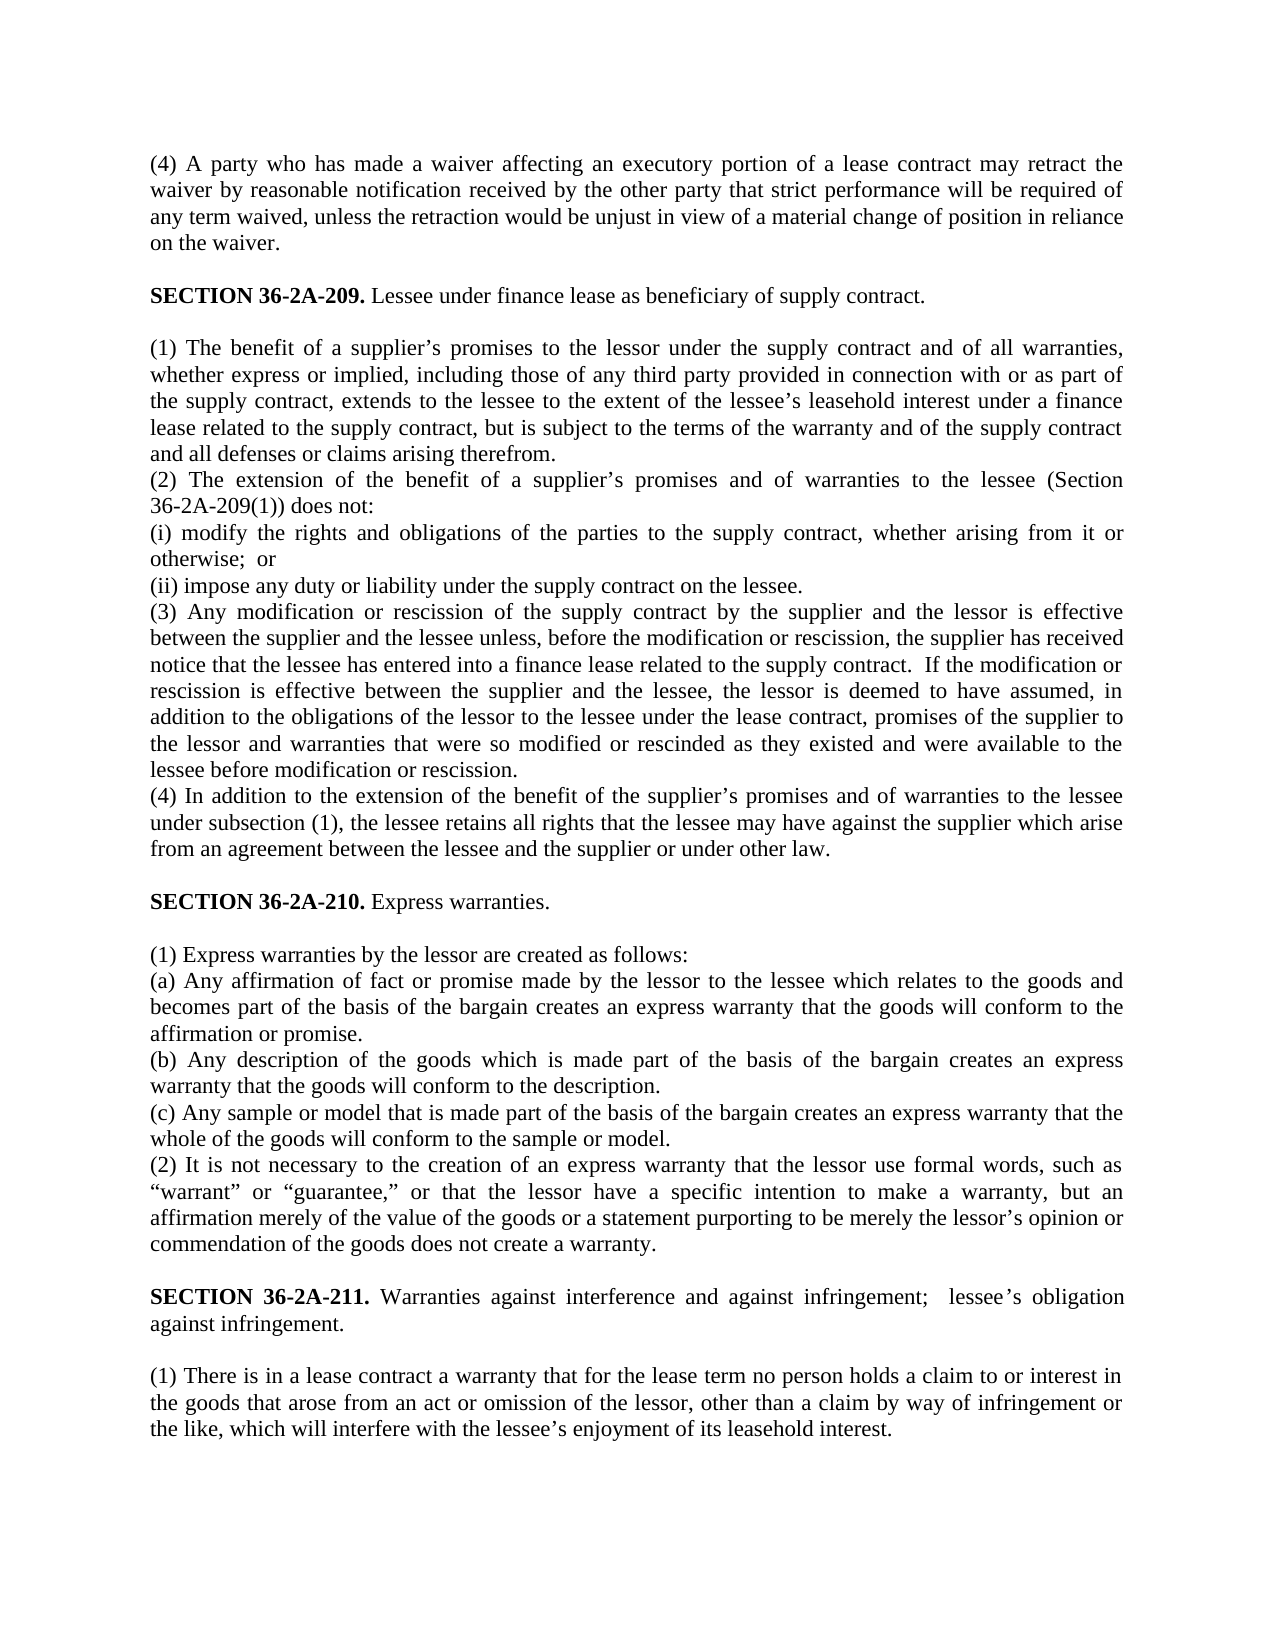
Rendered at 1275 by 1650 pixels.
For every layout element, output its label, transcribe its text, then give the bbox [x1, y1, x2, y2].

text SECTION 36-2A-210. Express warranties. [150, 888, 1125, 914]
text (1) There is in a lease contract a warranty that for the lease term no person holds a claim to or interest in the goods that arose from an act or omission of the lessor, other than a claim by way of infringement or the like, which will interfere with the lessee’s enjoyment of its leasehold interest. [150, 1362, 1125, 1441]
text (2) It is not necessary to the creation of an express warranty that the lessor use formal words, such as “warrant” or “guarantee,” or that the lessor have a specific intention to make a warranty, but an affirmation merely of the value of the goods or a statement purporting to be merely the lessor’s opinion or commendation of the goods does not create a warranty. [150, 1151, 1125, 1257]
text (4) In addition to the extension of the benefit of the supplier’s promises and of warranties to the lessee under subsection (1), the lessee retains all rights that the lessee may have against the supplier which arise from an agreement between the lessee and the supplier or under other law. [150, 782, 1125, 862]
text (4) A party who has made a waiver affecting an executory portion of a lease contract may retract the waiver by reasonable notification received by the other party that strict performance will be required of any term waived, unless the retraction would be unjust in view of a material change of position in reliance on the waiver. [150, 150, 1125, 255]
text SECTION 36-2A-211. Warranties against interference and against infringement; lessee’s obligation against infringement. [150, 1283, 1125, 1336]
text SECTION 36-2A-209. Lessee under finance lease as beneficiary of supply contract. [150, 282, 1125, 308]
text (c) Any sample or model that is made part of the basis of the bargain creates an express warranty that the whole of the goods will conform to the sample or model. [150, 1099, 1125, 1151]
text (3) Any modification or rescission of the supply contract by the supplier and the lessor is effective between the supplier and the lessee unless, before the modification or rescission, the supplier has received notice that the lessee has entered into a finance lease related to the supply contract. If the modification or rescission is effective between the supplier and the lessee, the lessor is deemed to have assumed, in addition to the obligations of the lessor to the lessee under the lease contract, promises of the supplier to the lessor and warranties that were so modified or rescinded as they existed and were available to the lessee before modification or rescission. [150, 598, 1125, 782]
text (a) Any affirmation of fact or promise made by the lessor to the lessee which relates to the goods and becomes part of the basis of the bargain creates an express warranty that the goods will conform to the affirmation or promise. [150, 967, 1125, 1046]
text (2) The extension of the benefit of a supplier’s promises and of warranties to the lessee (Section 36-2A-209(1)) does not: [150, 466, 1125, 519]
text (b) Any description of the goods which is made part of the basis of the bargain creates an express warranty that the goods will conform to the description. [150, 1046, 1125, 1099]
text (i) modify the rights and obligations of the parties to the supply contract, whether arising from it or otherwise; or [150, 519, 1125, 572]
text (ii) impose any duty or liability under the supply contract on the lessee. [150, 572, 1125, 598]
text (1) The benefit of a supplier’s promises to the lessor under the supply contract and of all warranties, whether express or implied, including those of any third party provided in connection with or as part of the supply contract, extends to the lessee to the extent of the lessee’s leasehold interest under a finance lease related to the supply contract, but is subject to the terms of the warranty and of the supply contract and all defenses or claims arising therefrom. [150, 334, 1125, 466]
text (1) Express warranties by the lessor are created as follows: [150, 941, 1125, 967]
